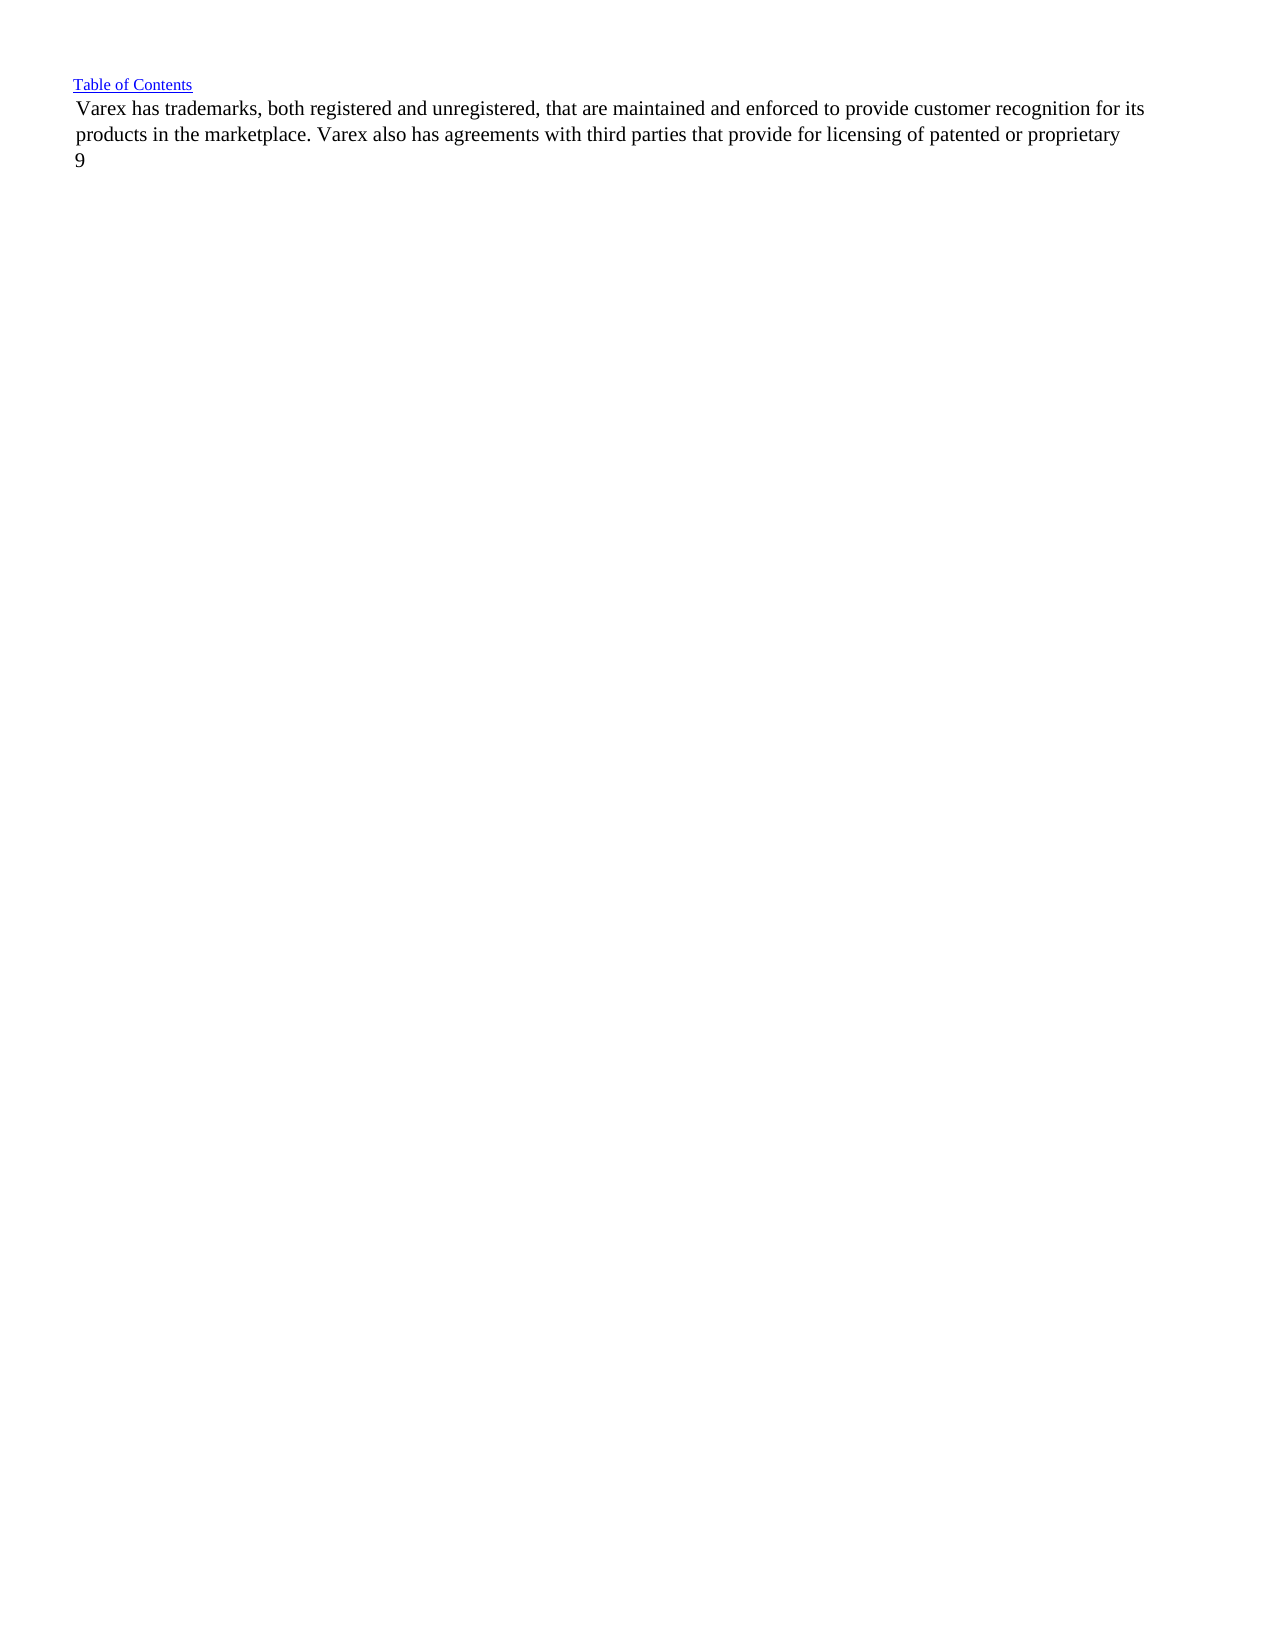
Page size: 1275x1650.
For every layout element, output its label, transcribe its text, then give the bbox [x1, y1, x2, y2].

text 9 [74, 148, 1203, 172]
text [74, 96, 1203, 146]
